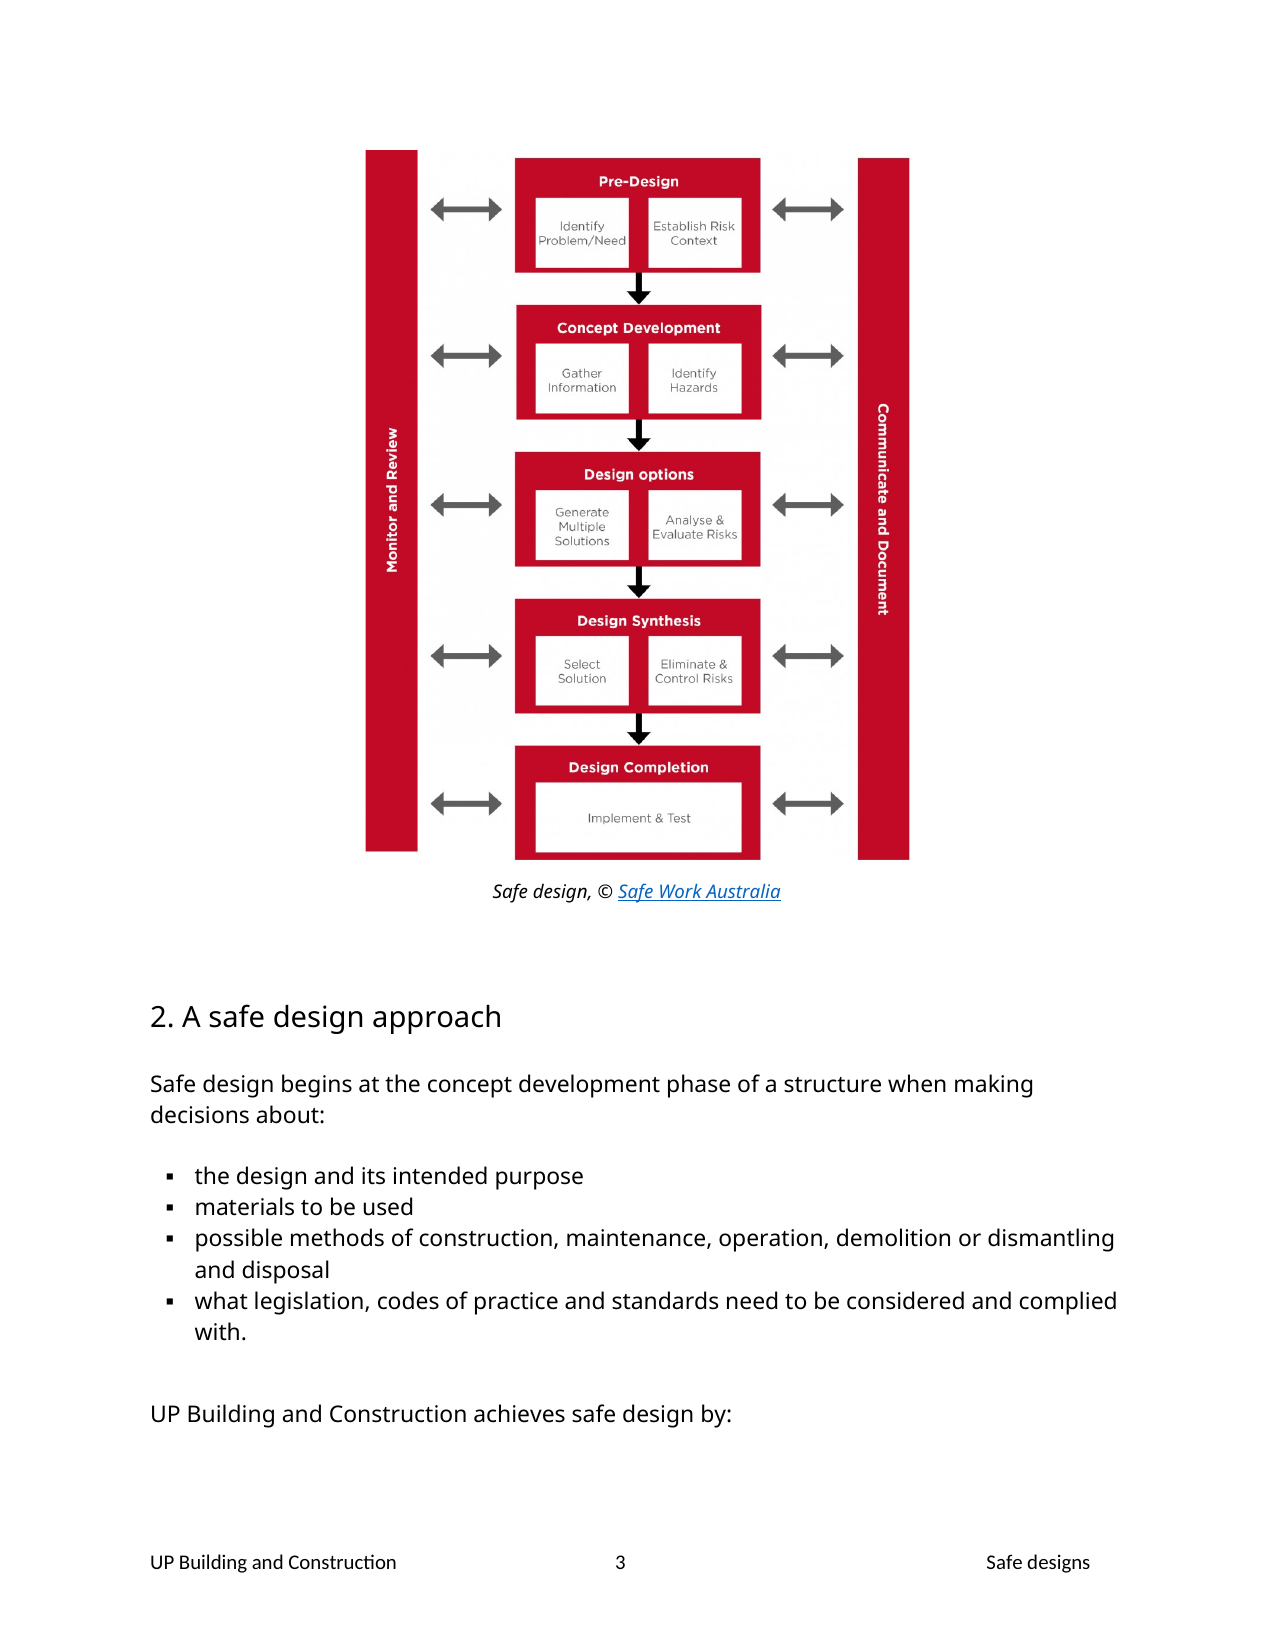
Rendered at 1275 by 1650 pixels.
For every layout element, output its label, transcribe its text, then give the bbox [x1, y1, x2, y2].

text Safe design begins at the concept development phase of a structure when making decisions about: [150, 1068, 1125, 1131]
list what legislation, codes of practice and standards need to be considered and complied with. [165, 1285, 1125, 1347]
text UP Building and Construction achieves safe design by: [150, 1398, 1125, 1429]
text Safe design, © Safe Work Australia [150, 878, 1125, 904]
picture [365, 150, 910, 860]
list the design and its intended purpose [165, 1160, 1125, 1191]
subtitle 2. A safe design approach [150, 996, 1125, 1036]
list possible methods of construction, maintenance, operation, demolition or dismantling and disposal [165, 1222, 1125, 1285]
list materials to be used [165, 1191, 1125, 1222]
